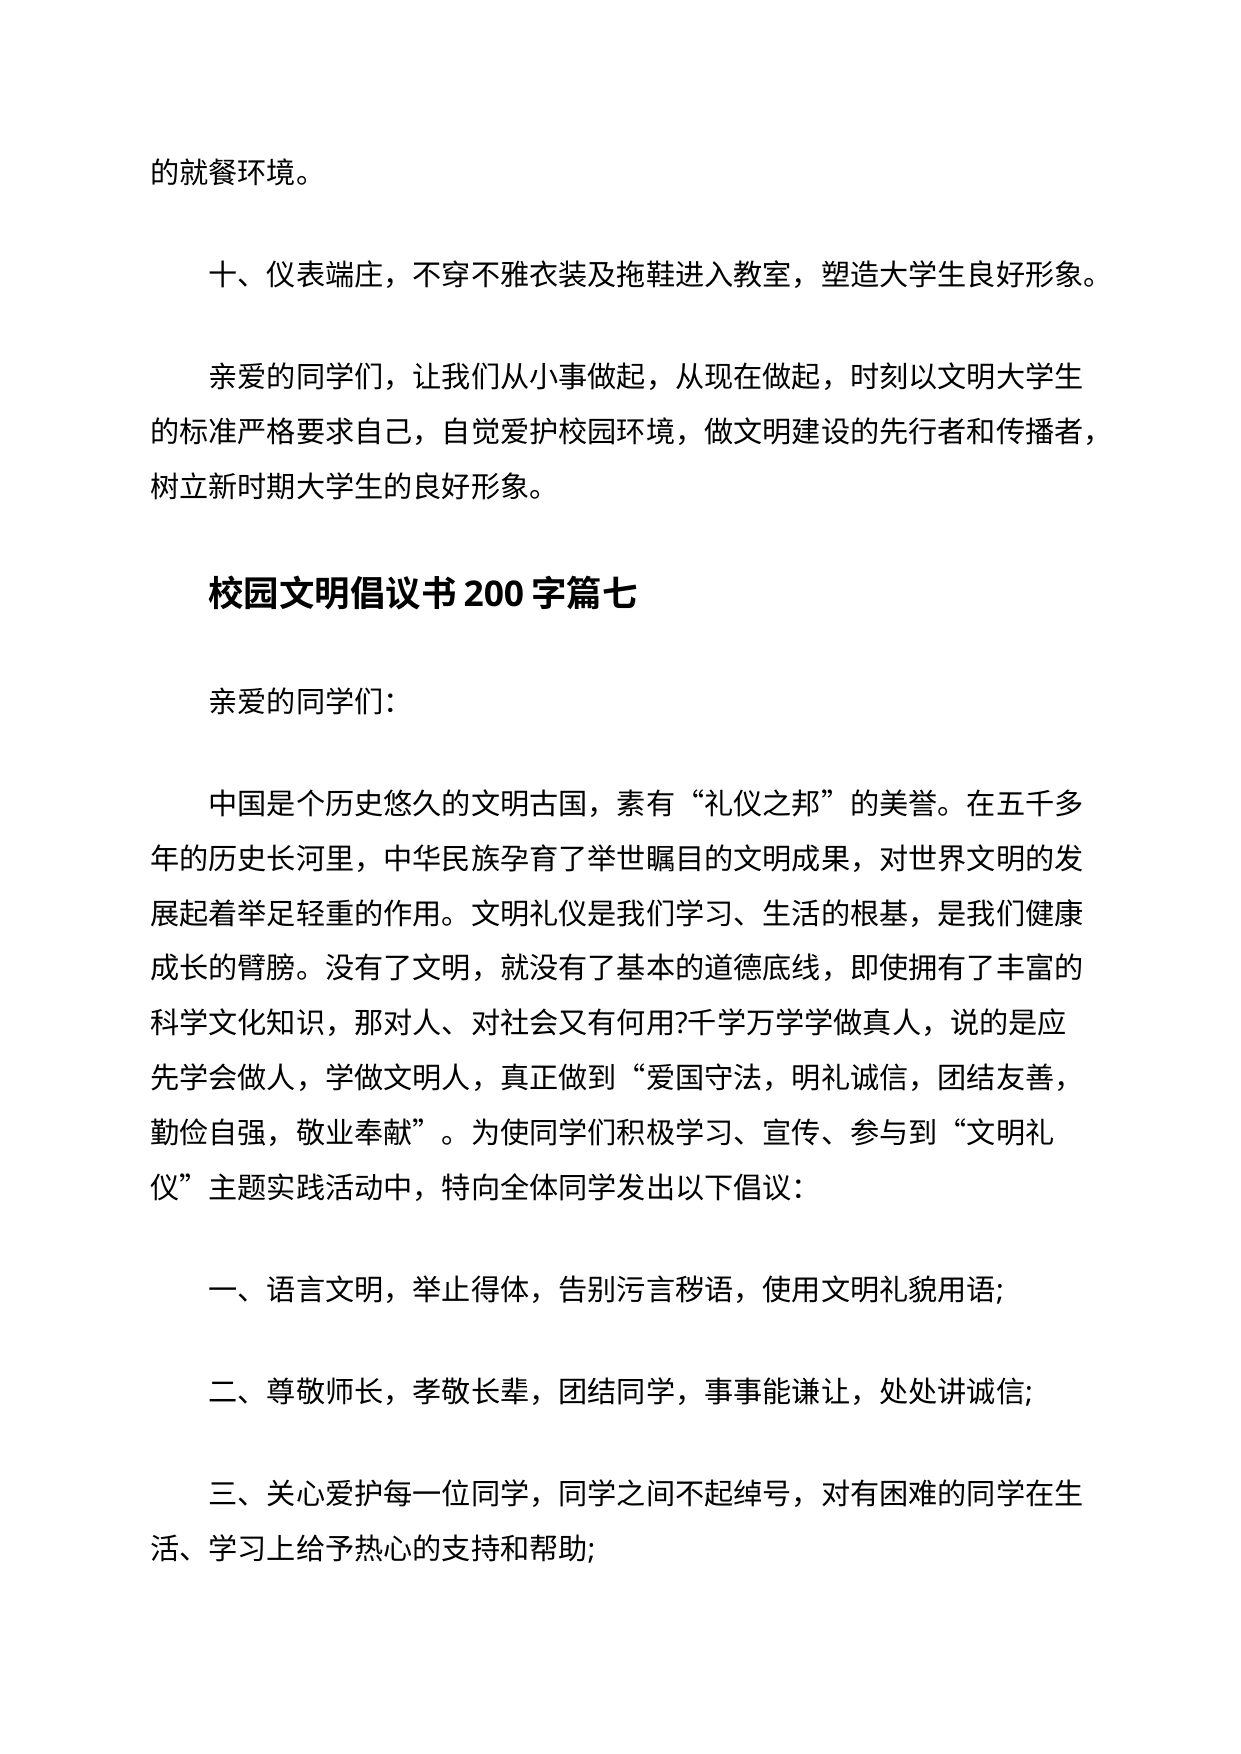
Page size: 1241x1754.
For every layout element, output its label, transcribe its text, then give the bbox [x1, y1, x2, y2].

text 十、仪表端庄，不穿不雅衣装及拖鞋进入教室，塑造大学生良好形象。 [150, 252, 1090, 294]
text 中国是个历史悠久的文明古国，素有“礼仪之邦”的美誉。在五千多年的历史长河里，中华民族孕育了举世瞩目的文明成果，对世界文明的发展起着举足轻重的作用。文明礼仪是我们学习、生活的根基，是我们健康成长的臂膀。没有了文明，就没有了基本的道德底线，即使拥有了丰富的科学文化知识，那对人、对社会又有何用?千学万学学做真人，说的是应先学会做人，学做文明人，真正做到“爱国守法，明礼诚信，团结友善，勤俭自强，敬业奉献”。为使同学们积极学习、宣传、参与到“文明礼仪”主题实践活动中，特向全体同学发出以下倡议： [150, 780, 1090, 1207]
text 二、尊敬师长，孝敬长辈，团结同学，事事能谦让，处处讲诚信; [150, 1368, 1090, 1411]
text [150, 150, 1090, 192]
text 亲爱的同学们，让我们从小事做起，从现在做起，时刻以文明大学生的标准严格要求自己，自觉爱护校园环境，做文明建设的先行者和传播者，树立新时期大学生的良好形象。 [150, 353, 1090, 506]
text 亲爱的同学们： [150, 679, 1090, 721]
text 一、语言文明，举止得体，告别污言秽语，使用文明礼貌用语; [150, 1267, 1090, 1309]
text 校园文明倡议书200字篇七 [150, 565, 1090, 616]
text 三、关心爱护每一位同学，同学之间不起绰号，对有困难的同学在生活、学习上给予热心的支持和帮助; [150, 1471, 1090, 1568]
